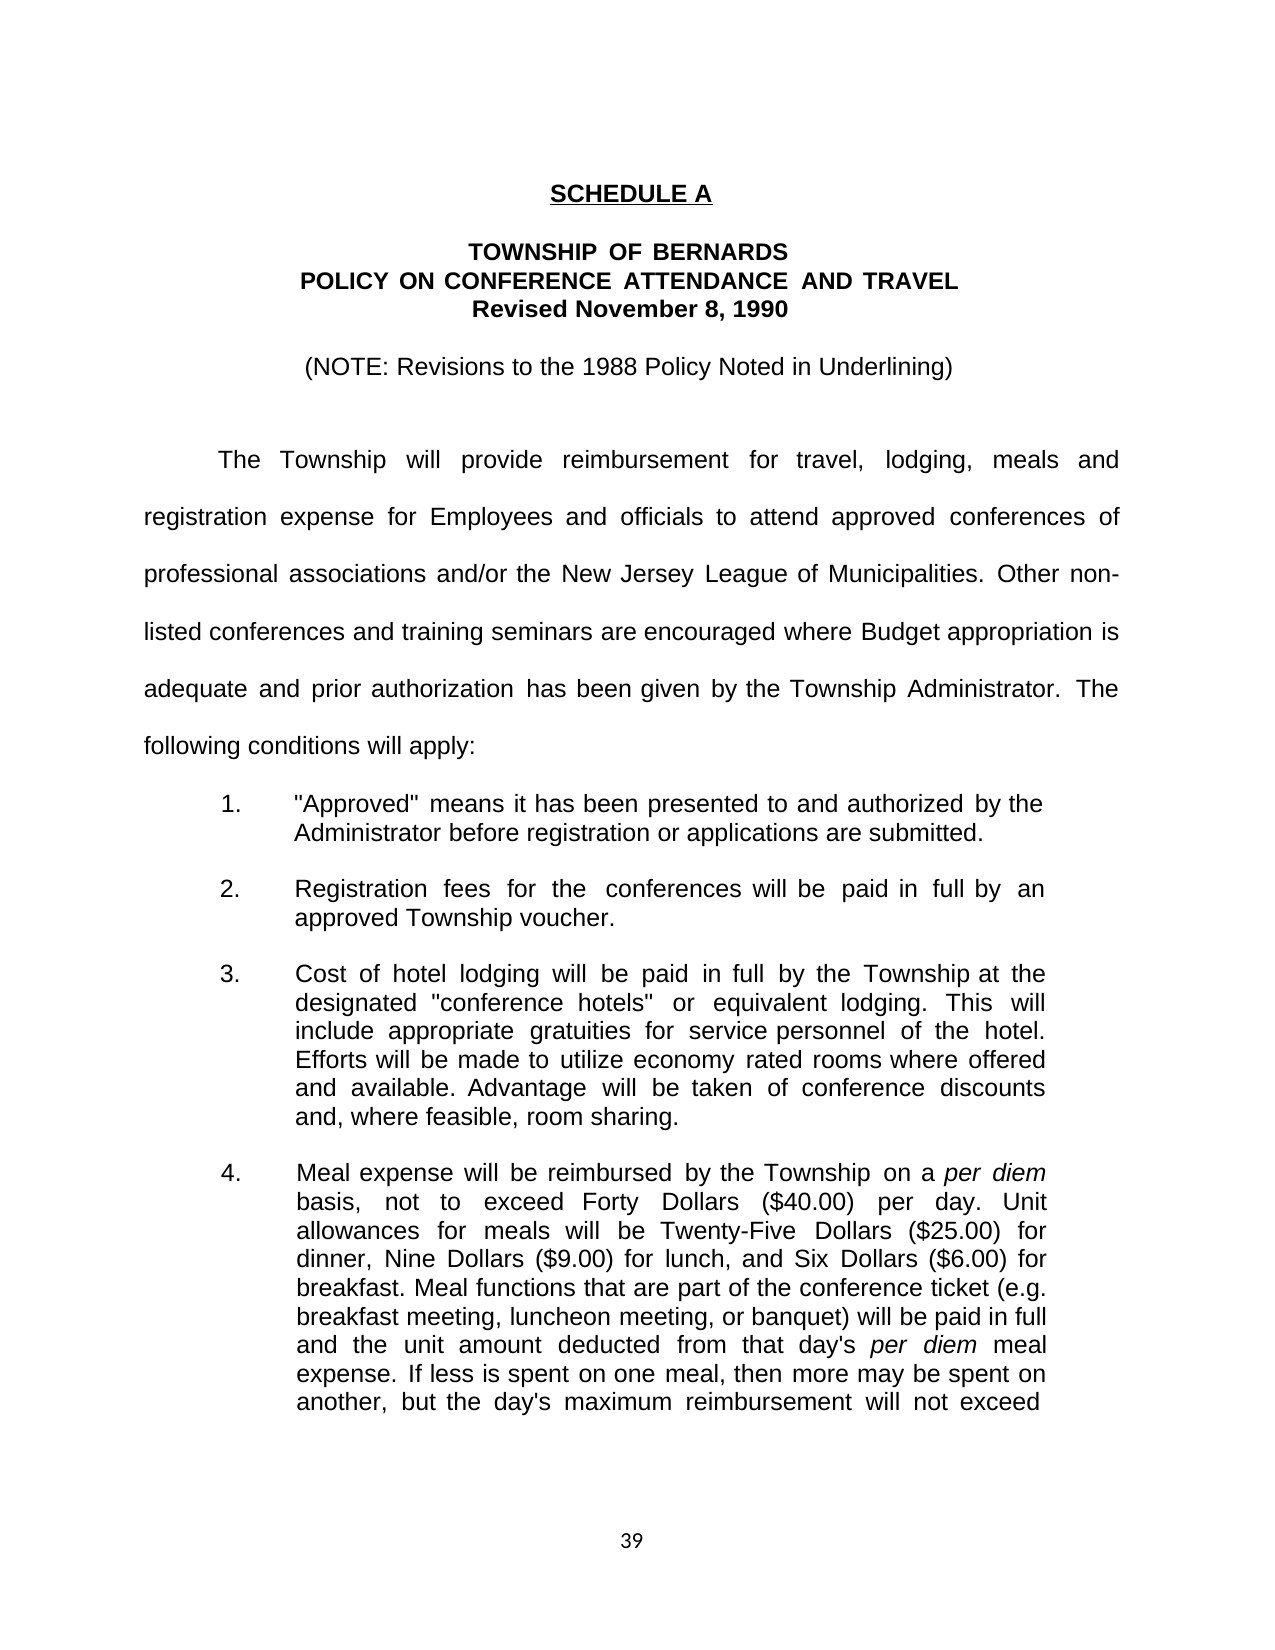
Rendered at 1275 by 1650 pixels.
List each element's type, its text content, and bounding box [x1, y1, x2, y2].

text POLICY ON CONFERENCE ATTENDANCE AND TRAVEL [131, 267, 1127, 294]
text The Township will provide reimbursement for travel, lodging, meals and registration expense for Employees and officials to attend approved conferences of professional associations and/or the New Jersey League of Municipalities. Other non- listed conferences and training seminars are encouraged where Budget appropriation is adequate and prior authorization has been given by the Township Administrator. The following conditions will apply: [143, 445, 1119, 760]
subtitle SCHEDULE A [131, 179, 1131, 208]
text (NOTE: Revisions to the 1988 Policy Noted in Underlining) [131, 352, 1126, 380]
list Meal expense will be reimbursed by the Township on a per diem basis, not to exceed Forty Dollars ($40.00) per day. Unit allowances for meals will be Twenty-Five Dollars ($25.00) for dinner, Nine Dollars ($9.00) for lunch, and Six Dollars ($6.00) for breakfast. Meal functions that are part of the conference ticket (e.g. breakfast meeting, luncheon meeting, or banquet) will be paid in full and the unit amount deducted from that day's per diem meal expense. If less is spent on one meal, then more may be spent on another, but the day's maximum reimbursement will not exceed [221, 1159, 1047, 1416]
text TOWNSHIP OF BERNARDS [131, 238, 1125, 266]
text Revised November 8, 1990 [131, 295, 1129, 323]
list "Approved" means it has been presented to and authorized by the Administrator before registration or applications are submitted. [221, 789, 1044, 846]
list Registration fees for the conferences will be paid in full by an approved Township voucher. [219, 875, 1045, 932]
list Cost of hotel lodging will be paid in full by the Township at the designated "conference hotels" or equivalent lodging. This will include appropriate gratuities for service personnel of the hotel. Efforts will be made to utilize economy rated rooms where offered and available. Advantage will be taken of conference discounts and, where feasible, room sharing. [219, 959, 1046, 1131]
